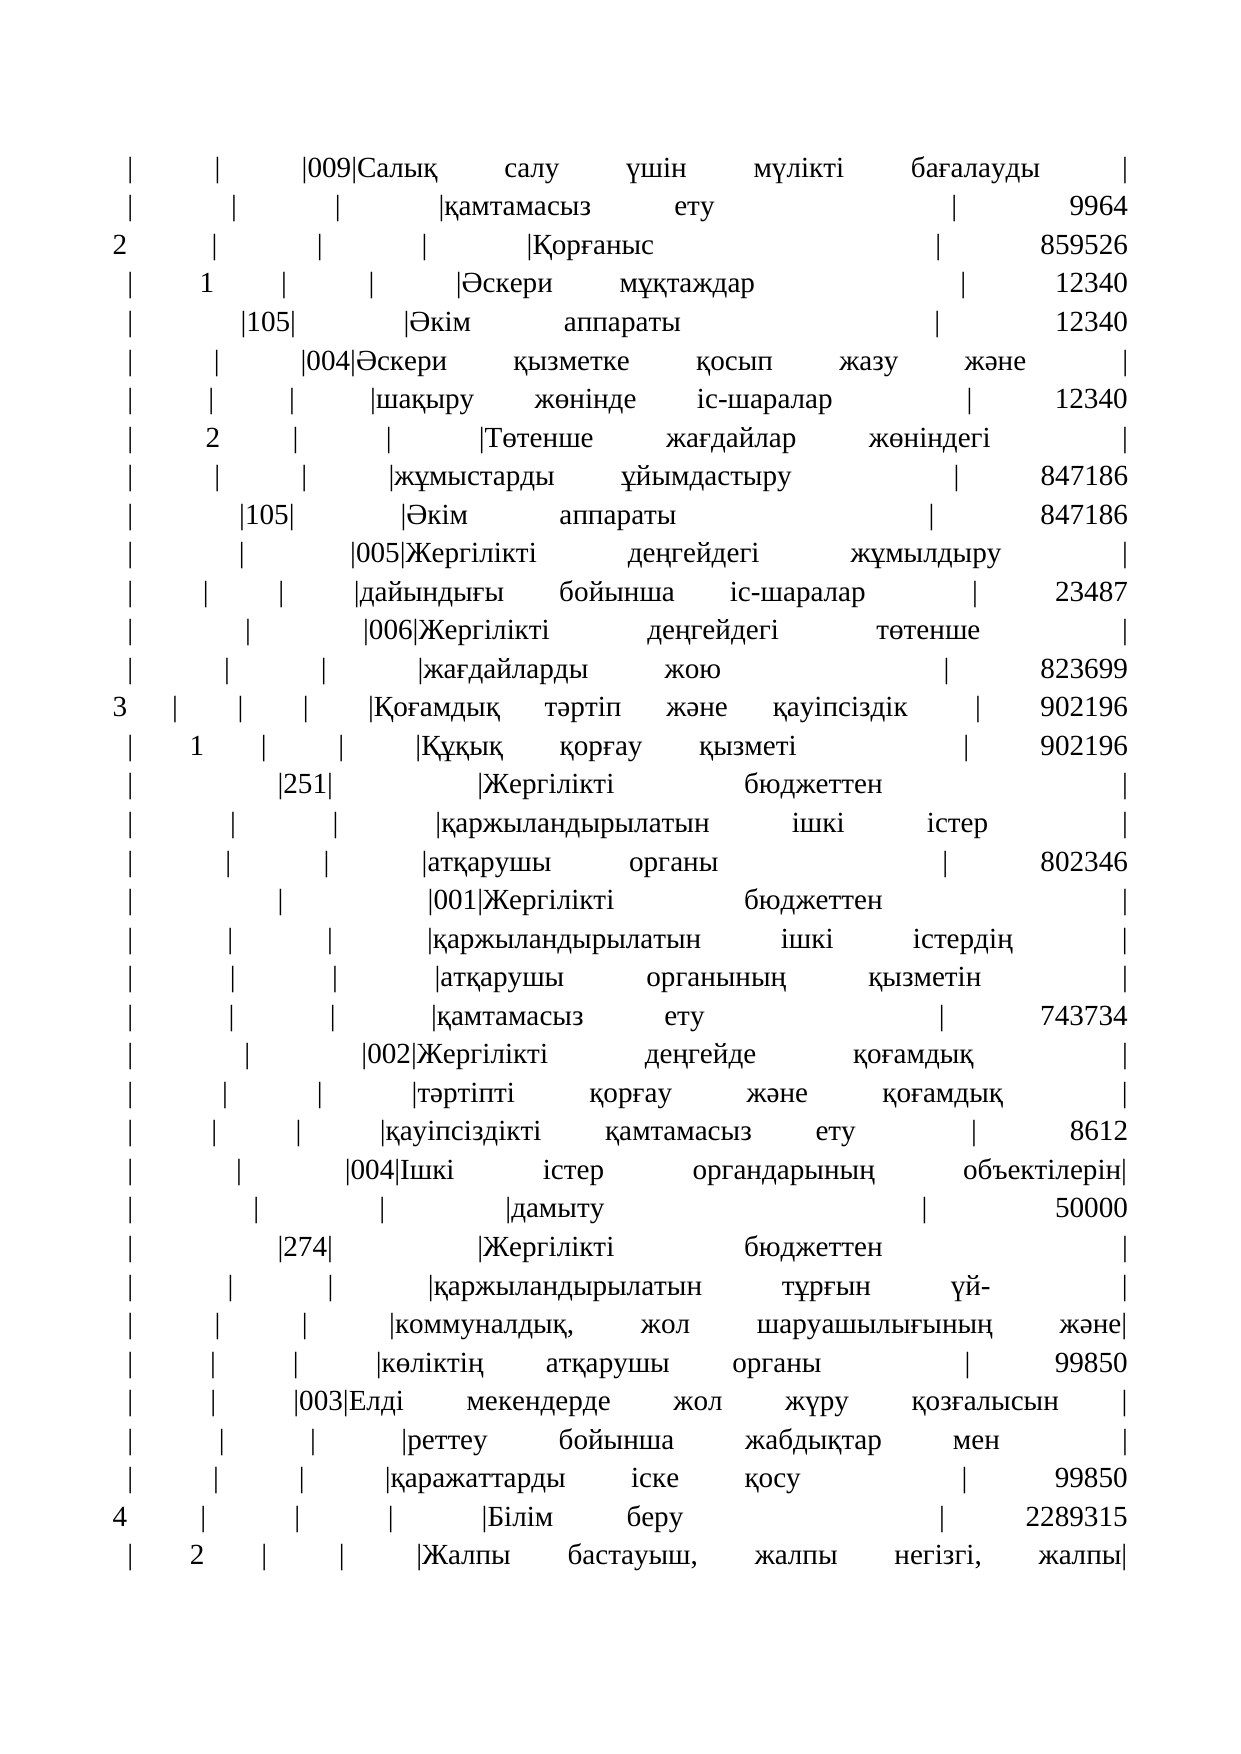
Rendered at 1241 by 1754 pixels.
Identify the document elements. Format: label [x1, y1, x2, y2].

text [112, 150, 1128, 1571]
